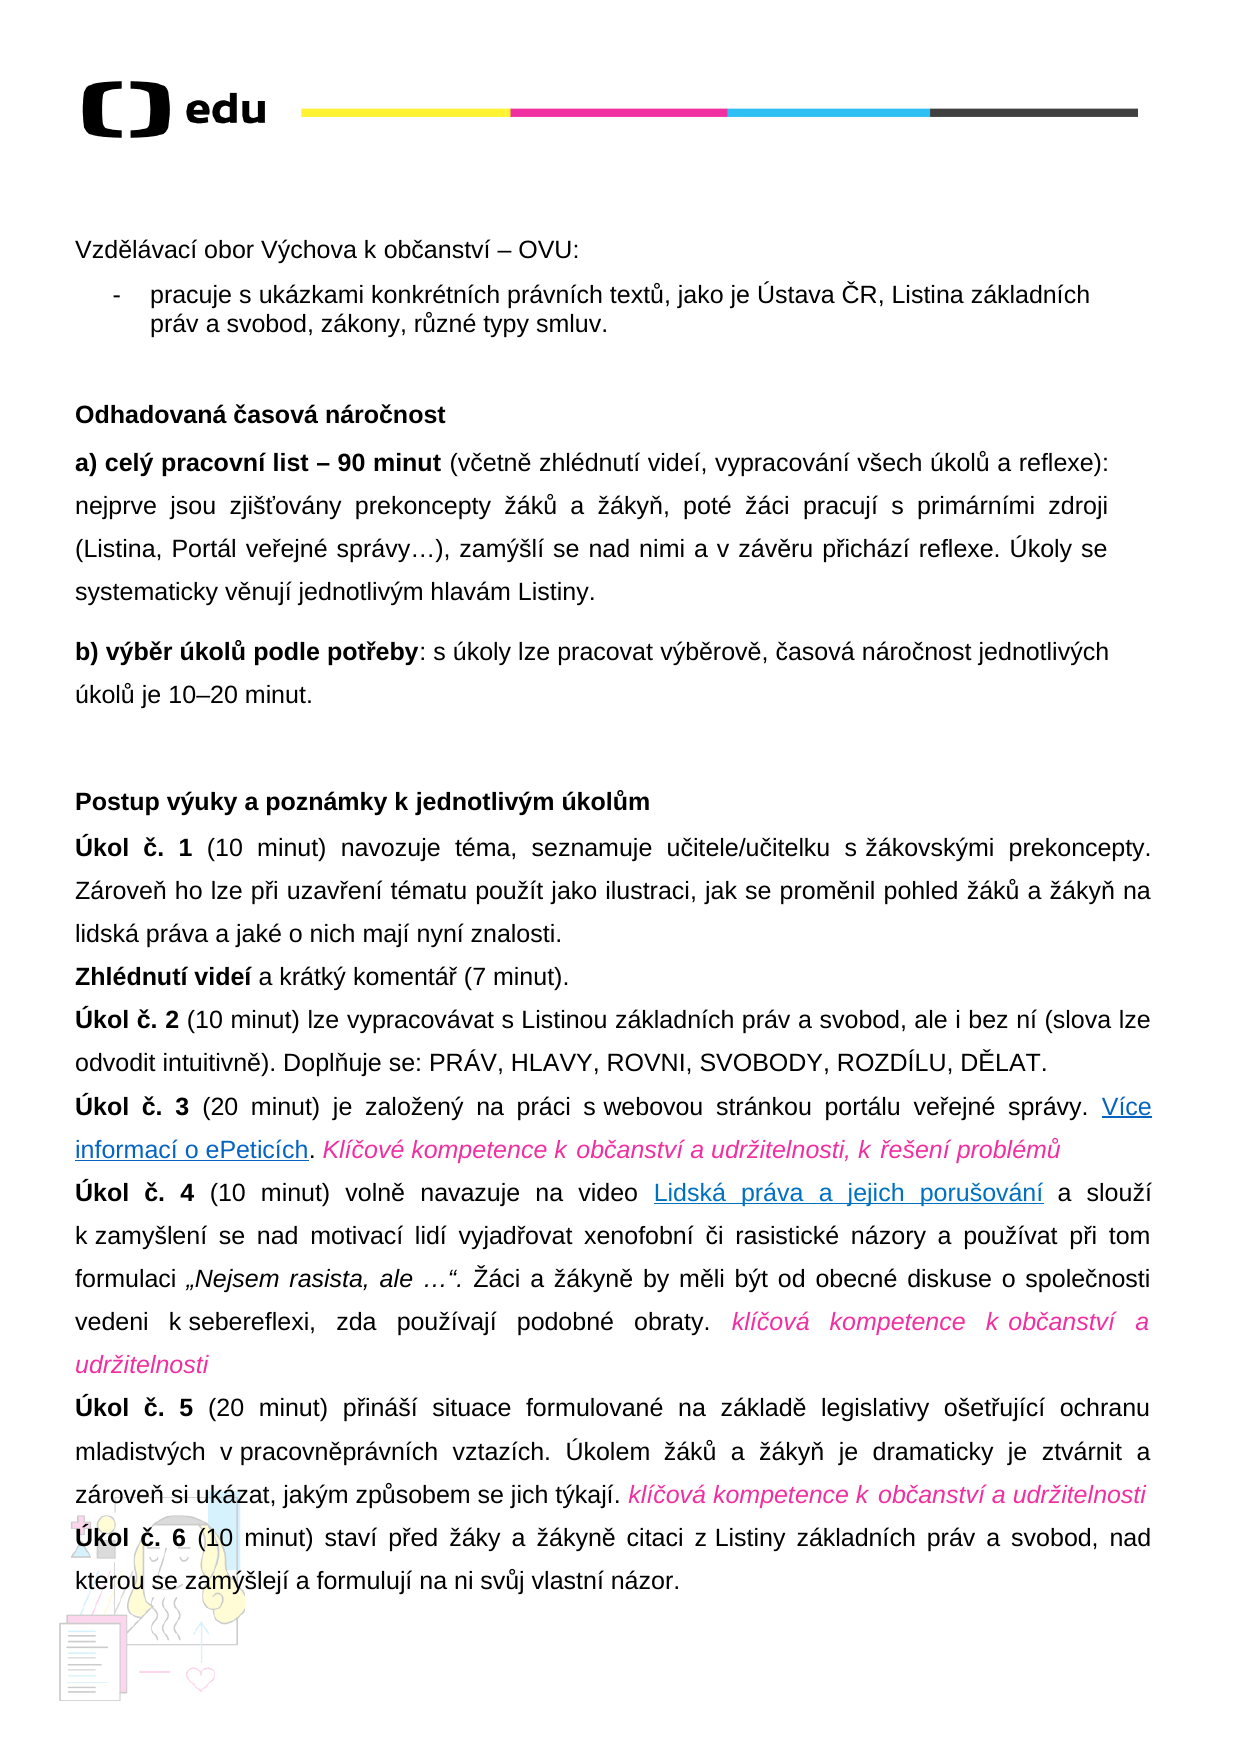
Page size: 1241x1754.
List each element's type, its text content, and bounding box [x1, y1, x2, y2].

text Úkol č. 5 (20 minut) přináší situace formulované na základě legislativy ošetřující ochranu mladistvých v pracovněprávních vztazích. Úkolem žáků a žákyň je dramaticky je ztvárnit a zároveň si ukázat, jakým způsobem se jich týkají. klíčová kompetence k občanství a udržitelnosti [75, 1393, 1152, 1509]
text Zhlédnutí videí a krátký komentář (7 minut). [75, 962, 1152, 991]
text Úkol č. 1 (10 minut) navozuje téma, seznamuje učitele/učitelku s žákovskými prekoncepty. Zároveň ho lze při uzavření tématu použít jako ilustraci, jak se proměnil pohled žáků a žákyň na lidská práva a jaké o nich mají nyní znalosti. [75, 833, 1152, 948]
text Úkol č. 6 (10 minut) staví před žáky a žákyně citaci z Listiny základních práv a svobod, nad kterou se zamýšlejí a formulují na ni svůj vlastní názor. [75, 1523, 1152, 1595]
text Úkol č. 4 (10 minut) volně navazuje na video Lidská práva a jejich porušování a slouží k zamyšlení se nad motivací lidí vyjadřovat xenofobní či rasistické názory a používat při tom formulaci „Nejsem rasista, ale …“. Žáci a žákyně by měli být od obecné diskuse o společnosti vedeni k sebereflexi, zda používají podobné obraty. klíčová kompetence k občanství a udržitelnosti [75, 1178, 1152, 1379]
list Postup výuky a poznámky k jednotlivým úkolům [75, 787, 1110, 816]
list Vzdělávací obor Výchova k občanství – OVU: [75, 235, 1110, 264]
picture [75, 73, 1150, 168]
text Odhadovaná časová náročnost [75, 400, 1152, 429]
picture [58, 1491, 246, 1701]
list pracuje s ukázkami konkrétních právních textů, jako je Ústava ČR, Listina základních práv a svobod, zákony, různé typy smluv. [112, 280, 1110, 338]
list b) výběr úkolů podle potřeby: s úkoly lze pracovat výběrově, časová náročnost jednotlivých úkolů je 10–20 minut. [75, 637, 1110, 709]
list a) celý pracovní list – 90 minut (včetně zhlédnutí videí, vypracování všech úkolů a reflexe): nejprve jsou zjišťovány prekoncepty žáků a žákyň, poté žáci pracují s primárními zdroji (Listina, Portál veřejné správy…), zamýšlí se nad nimi a v závěru přichází reflexe. Úkoly se systematicky věnují jednotlivým hlavám Listiny. [75, 448, 1110, 606]
text Úkol č. 2 (10 minut) lze vypracovávat s Listinou základních práv a svobod, ale i bez ní (slova lze odvodit intuitivně). Doplňuje se: PRÁV, HLAVY, ROVNI, SVOBODY, ROZDÍLU, DĚLAT. [75, 1005, 1152, 1077]
text Úkol č. 3 (20 minut) je založený na práci s webovou stránkou portálu veřejné správy. Více informací o ePeticích. Klíčové kompetence k občanství a udržitelnosti, k řešení problémů [75, 1092, 1152, 1163]
